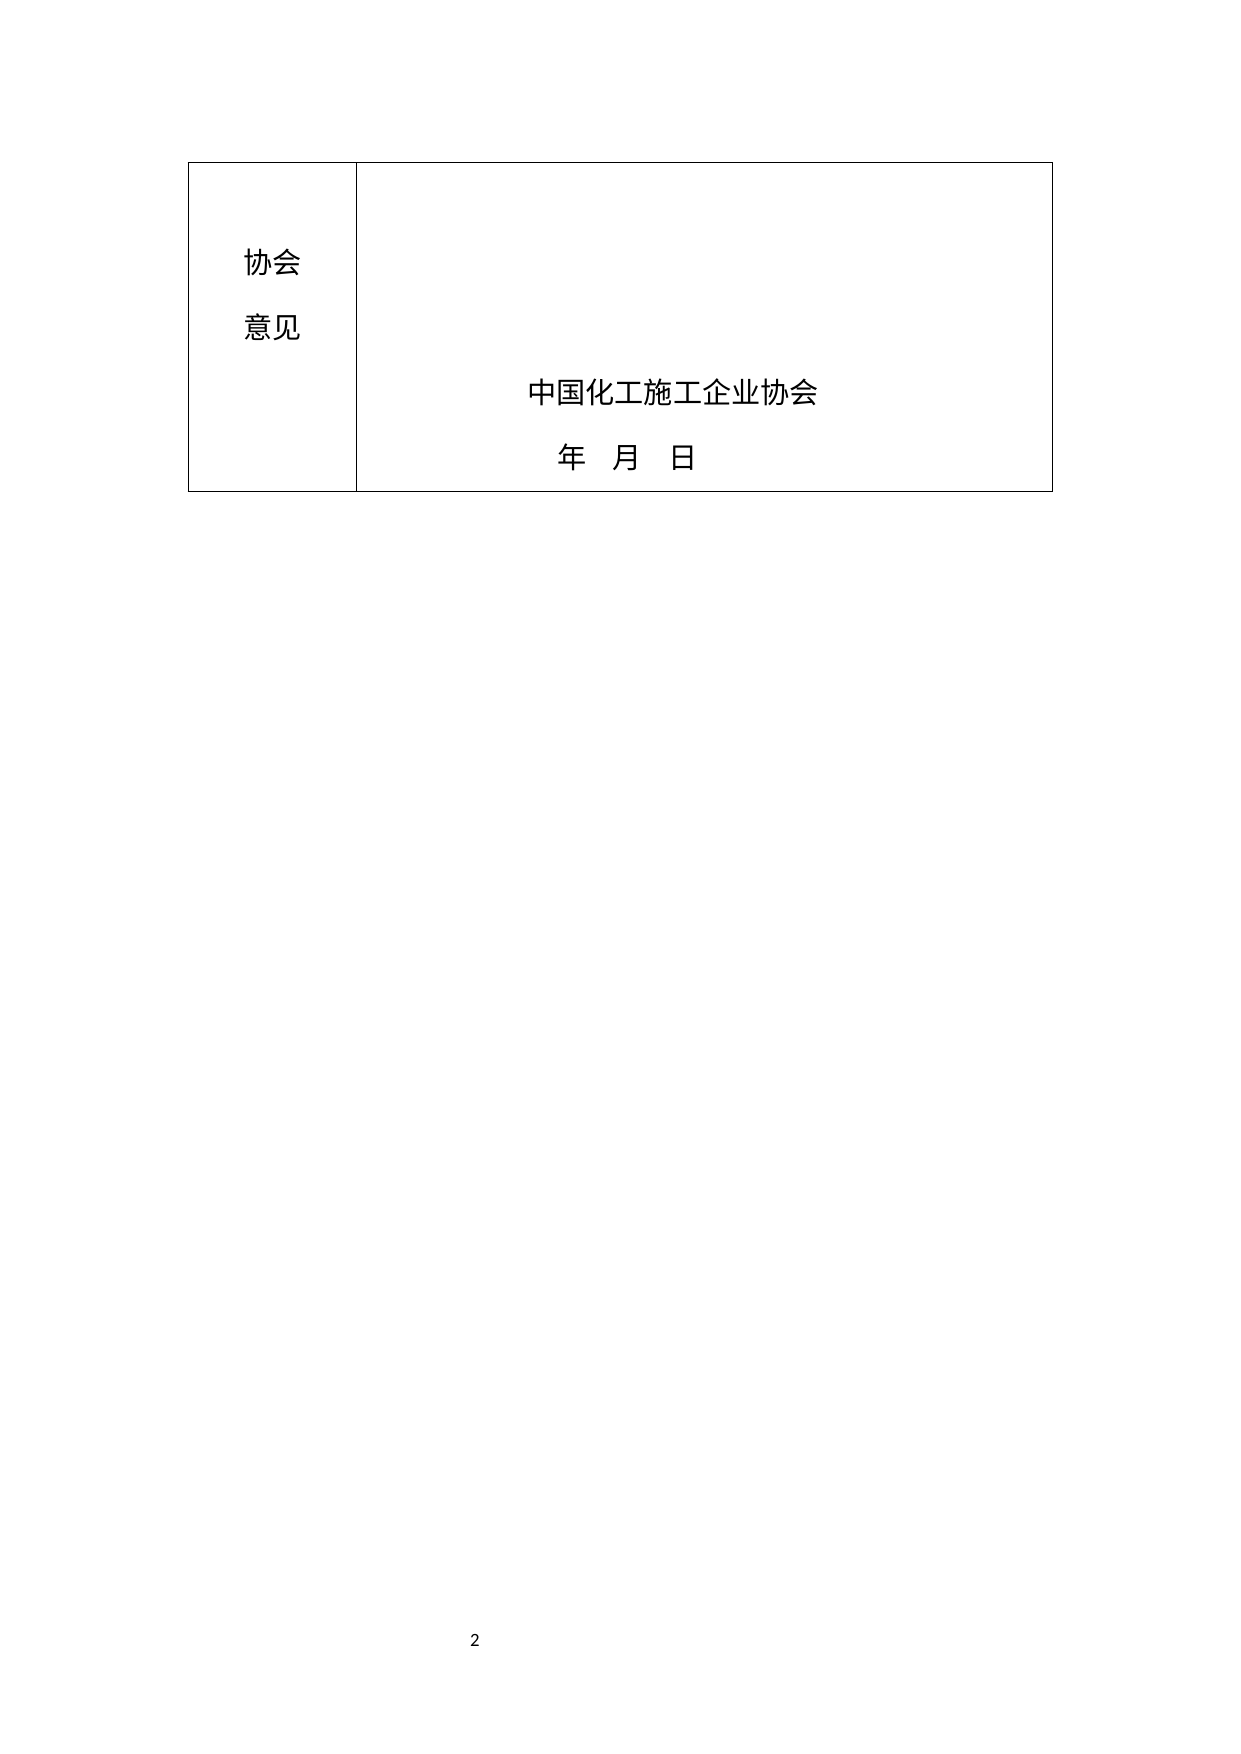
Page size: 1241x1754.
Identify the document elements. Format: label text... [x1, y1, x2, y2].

table_cell 中国化工施工企业协会 年 月 日 [357, 163, 1052, 491]
table_cell 协会 意见 [189, 163, 356, 491]
